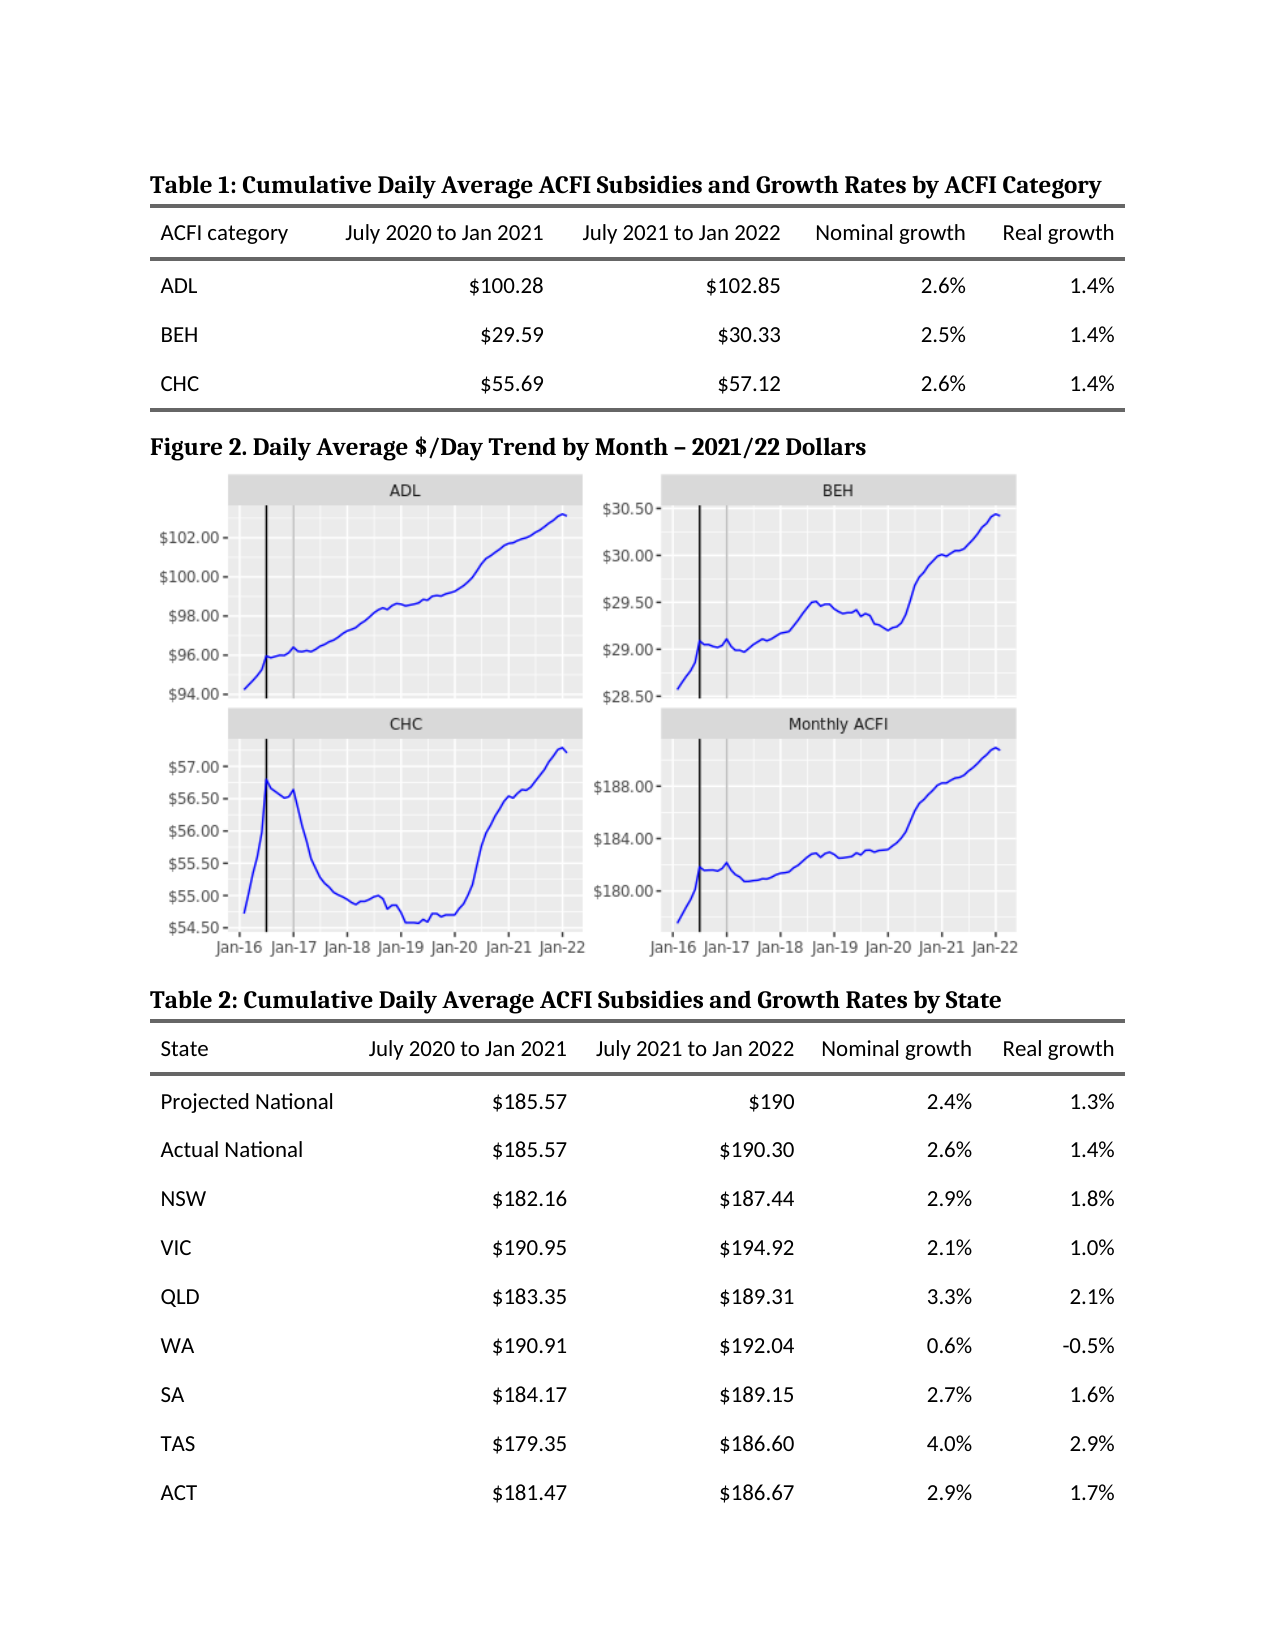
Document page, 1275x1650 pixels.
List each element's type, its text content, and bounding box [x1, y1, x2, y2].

table_cell SA [150, 1370, 350, 1418]
table_header Nominal growth [791, 208, 976, 257]
table_cell 2.7% [805, 1370, 982, 1418]
table_cell $190 [578, 1076, 805, 1125]
table_cell $190.30 [578, 1125, 805, 1174]
table_header July 2021 to Jan 2022 [554, 208, 791, 257]
table_cell $185.57 [350, 1125, 577, 1174]
table_cell TAS [150, 1418, 350, 1467]
table_header July 2020 to Jan 2021 [350, 1023, 577, 1072]
table_cell $181.47 [350, 1467, 577, 1516]
table_cell $192.04 [578, 1321, 805, 1369]
table_cell $182.16 [350, 1174, 577, 1223]
table_cell $102.85 [554, 261, 791, 310]
table_cell 0.6% [805, 1321, 982, 1369]
table_header Real growth [983, 1023, 1125, 1072]
table_cell 2.1% [805, 1223, 982, 1272]
table_cell 2.6% [791, 261, 976, 310]
table_cell Actual National [150, 1125, 350, 1174]
table_cell 1.4% [983, 1125, 1125, 1174]
table_cell $189.31 [578, 1272, 805, 1321]
table_cell 1.0% [983, 1223, 1125, 1272]
table_cell $29.59 [317, 310, 554, 359]
table_cell 2.1% [983, 1272, 1125, 1321]
table_cell $189.15 [578, 1370, 805, 1418]
table_cell $55.69 [317, 359, 554, 407]
table_cell 1.6% [983, 1370, 1125, 1418]
table_cell $186.67 [578, 1467, 805, 1516]
table_cell $30.33 [554, 310, 791, 359]
table_cell NSW [150, 1174, 350, 1223]
table_header State [150, 1023, 350, 1072]
table_cell $179.35 [350, 1418, 577, 1467]
table_cell $185.57 [350, 1076, 577, 1125]
table_cell $183.35 [350, 1272, 577, 1321]
table_cell $190.95 [350, 1223, 577, 1272]
table_cell 1.4% [976, 359, 1125, 407]
table_cell $194.92 [578, 1223, 805, 1272]
text Figure 2. Daily Average $/Day Trend by Month – 2021/22 Dollars [150, 432, 1125, 461]
table_cell $186.60 [578, 1418, 805, 1467]
table_cell 2.9% [983, 1418, 1125, 1467]
table_cell 1.4% [976, 310, 1125, 359]
table_header Real growth [976, 208, 1125, 257]
table_header July 2021 to Jan 2022 [578, 1023, 805, 1072]
table_cell ADL [150, 261, 317, 310]
table_cell 1.7% [983, 1467, 1125, 1516]
text Table 1: Cumulative Daily Average ACFI Subsidies and Growth Rates by ACFI Category [150, 171, 1125, 199]
table_cell 2.4% [805, 1076, 982, 1125]
table_cell 1.4% [976, 261, 1125, 310]
table_cell 2.9% [805, 1174, 982, 1223]
table_cell 3.3% [805, 1272, 982, 1321]
picture [150, 465, 1025, 966]
table_cell 2.9% [805, 1467, 982, 1516]
table_cell 1.8% [983, 1174, 1125, 1223]
table_cell $187.44 [578, 1174, 805, 1223]
table_cell VIC [150, 1223, 350, 1272]
table_cell $190.91 [350, 1321, 577, 1369]
table_cell 1.3% [983, 1076, 1125, 1125]
table_cell ACT [150, 1467, 350, 1516]
table_cell $100.28 [317, 261, 554, 310]
table_cell $57.12 [554, 359, 791, 407]
table_cell -0.5% [983, 1321, 1125, 1369]
table_cell Projected National [150, 1076, 350, 1125]
table_cell CHC [150, 359, 317, 407]
text Table 2: Cumulative Daily Average ACFI Subsidies and Growth Rates by State [150, 986, 1125, 1015]
table_cell QLD [150, 1272, 350, 1321]
table_cell 2.6% [791, 359, 976, 407]
table_cell BEH [150, 310, 317, 359]
table_cell $184.17 [350, 1370, 577, 1418]
table_cell 4.0% [805, 1418, 982, 1467]
table_header July 2020 to Jan 2021 [317, 208, 554, 257]
table_cell 2.6% [805, 1125, 982, 1174]
table_header Nominal growth [805, 1023, 982, 1072]
table_header ACFI category [150, 208, 317, 257]
table_cell 2.5% [791, 310, 976, 359]
table_cell WA [150, 1321, 350, 1369]
